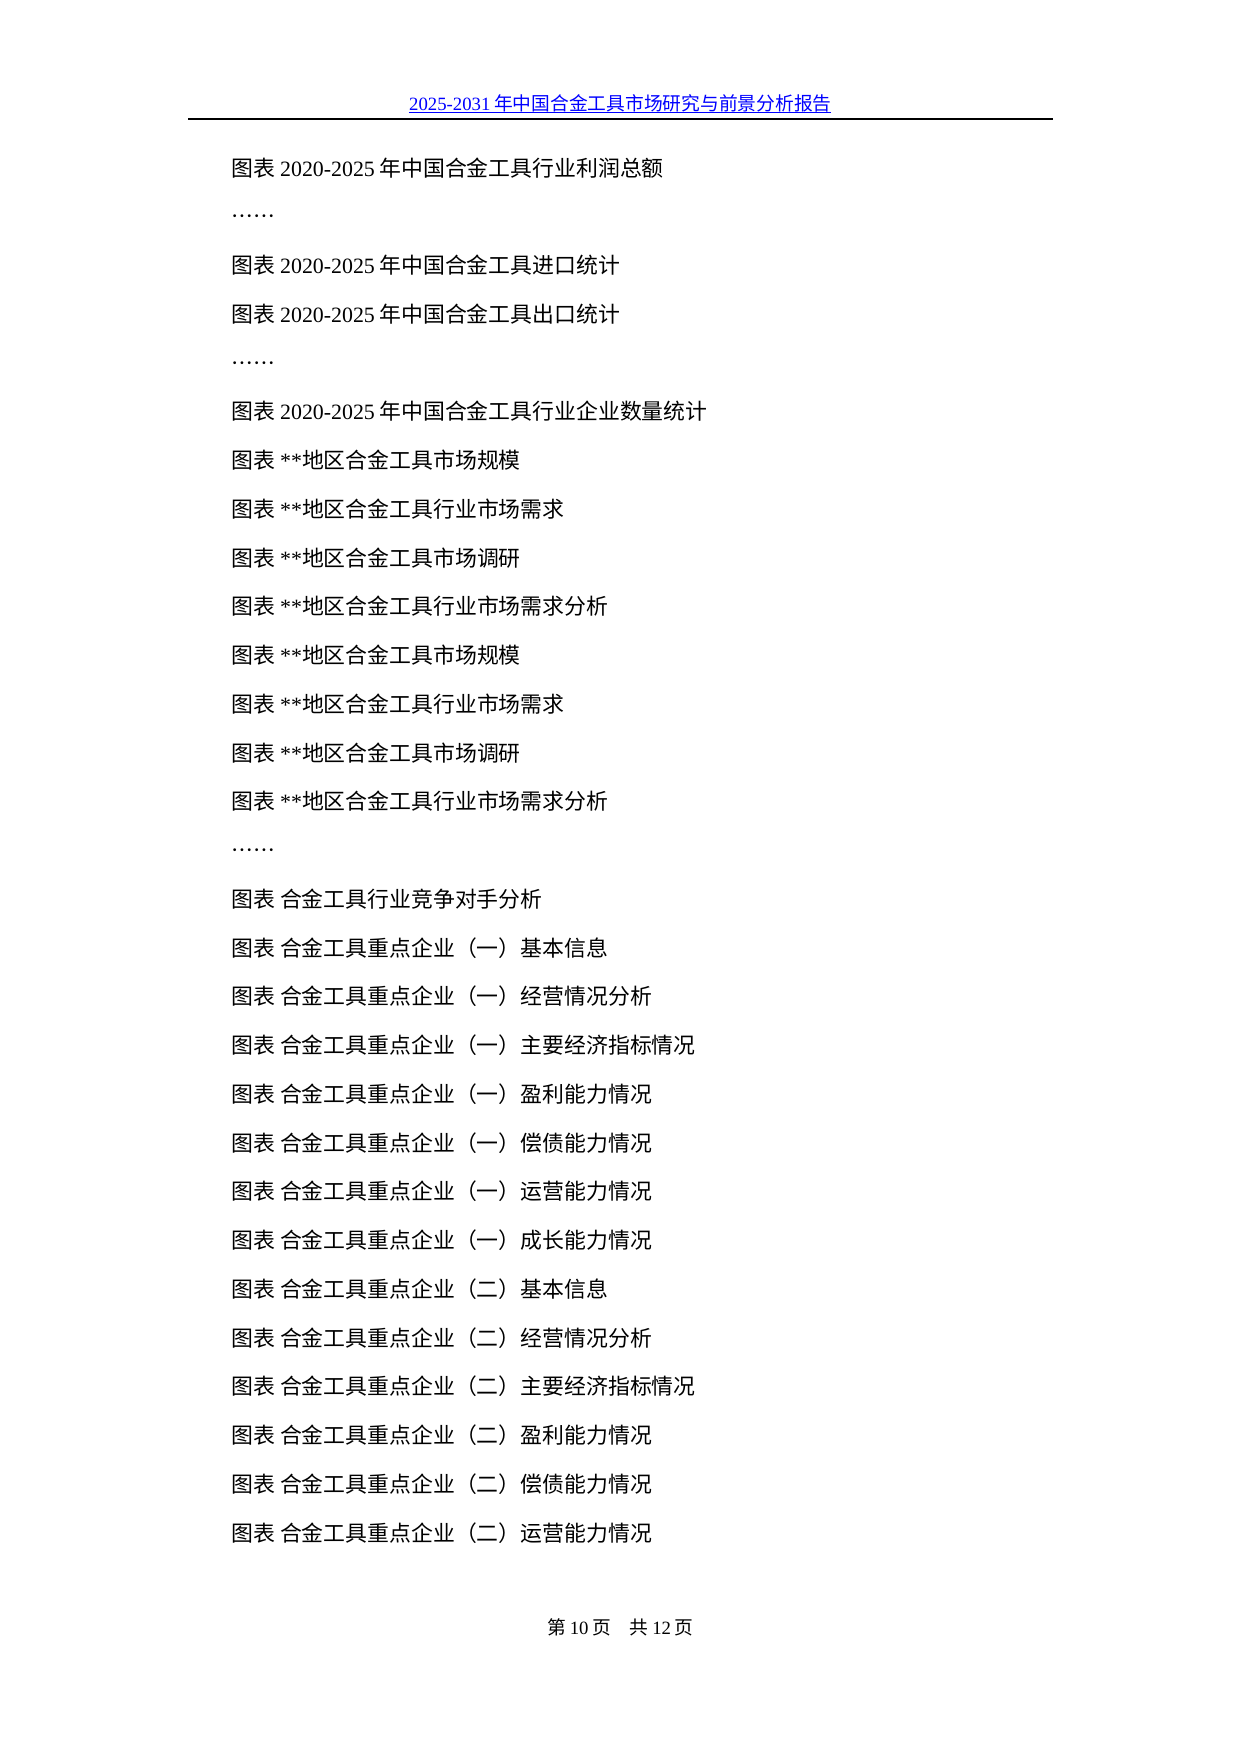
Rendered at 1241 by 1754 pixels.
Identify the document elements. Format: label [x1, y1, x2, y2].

text [187, 150, 1053, 1548]
